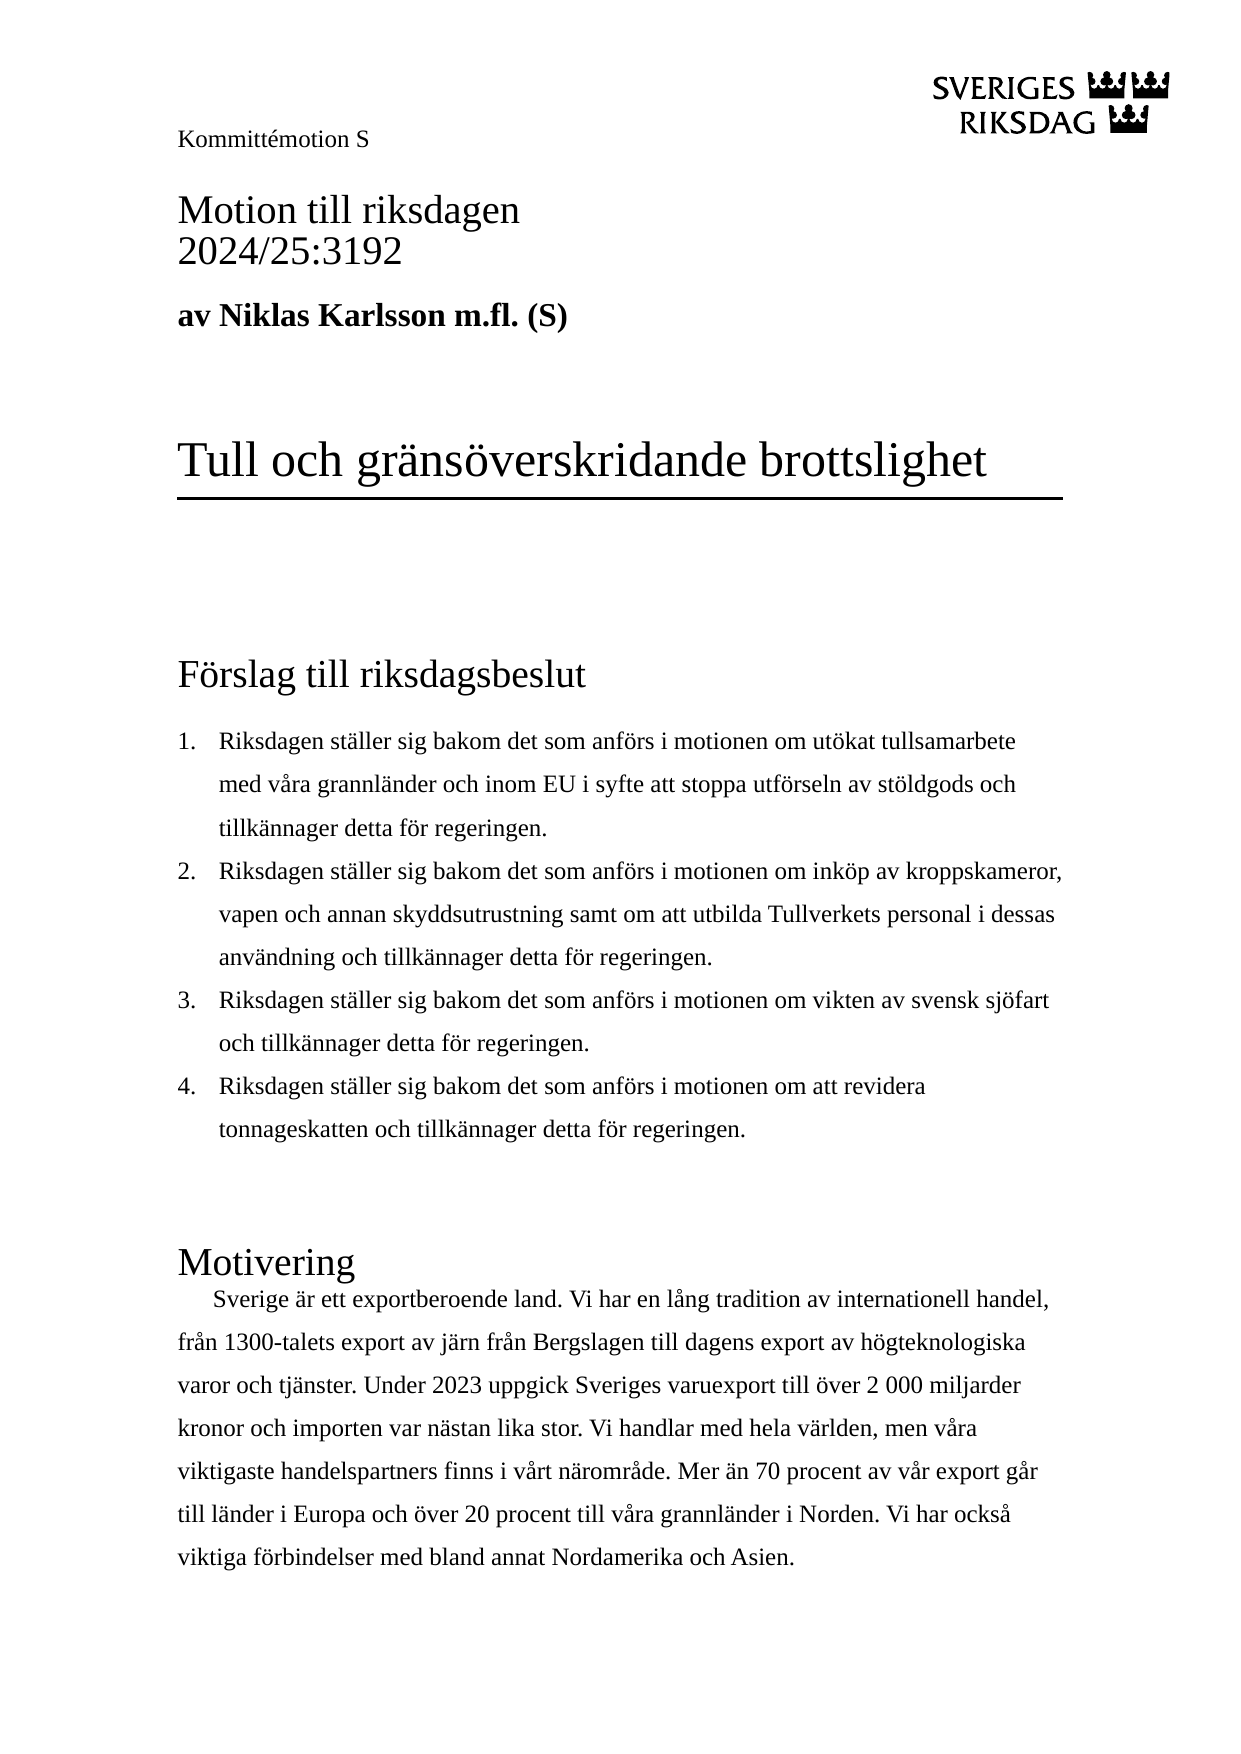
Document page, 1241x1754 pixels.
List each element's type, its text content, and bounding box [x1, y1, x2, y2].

text Sverige är ett exportberoende land. Vi har en lång tradition av internationell handel, från 1300-talets export av järn från Bergslagen till dagens export av högteknologiska varor och tjänster. Under 2023 uppgick Sveriges varuexport till över 2 000 miljarder kronor och importen var nästan lika stor. Vi handlar med hela världen, men våra viktigaste handelspartners finns i vårt närområde. Mer än 70 procent av vår export går till länder i Europa och över 20 procent till våra grannländer i Norden. Vi har också viktiga förbindelser med bland annat Nordamerika och Asien. [177, 1284, 1063, 1571]
